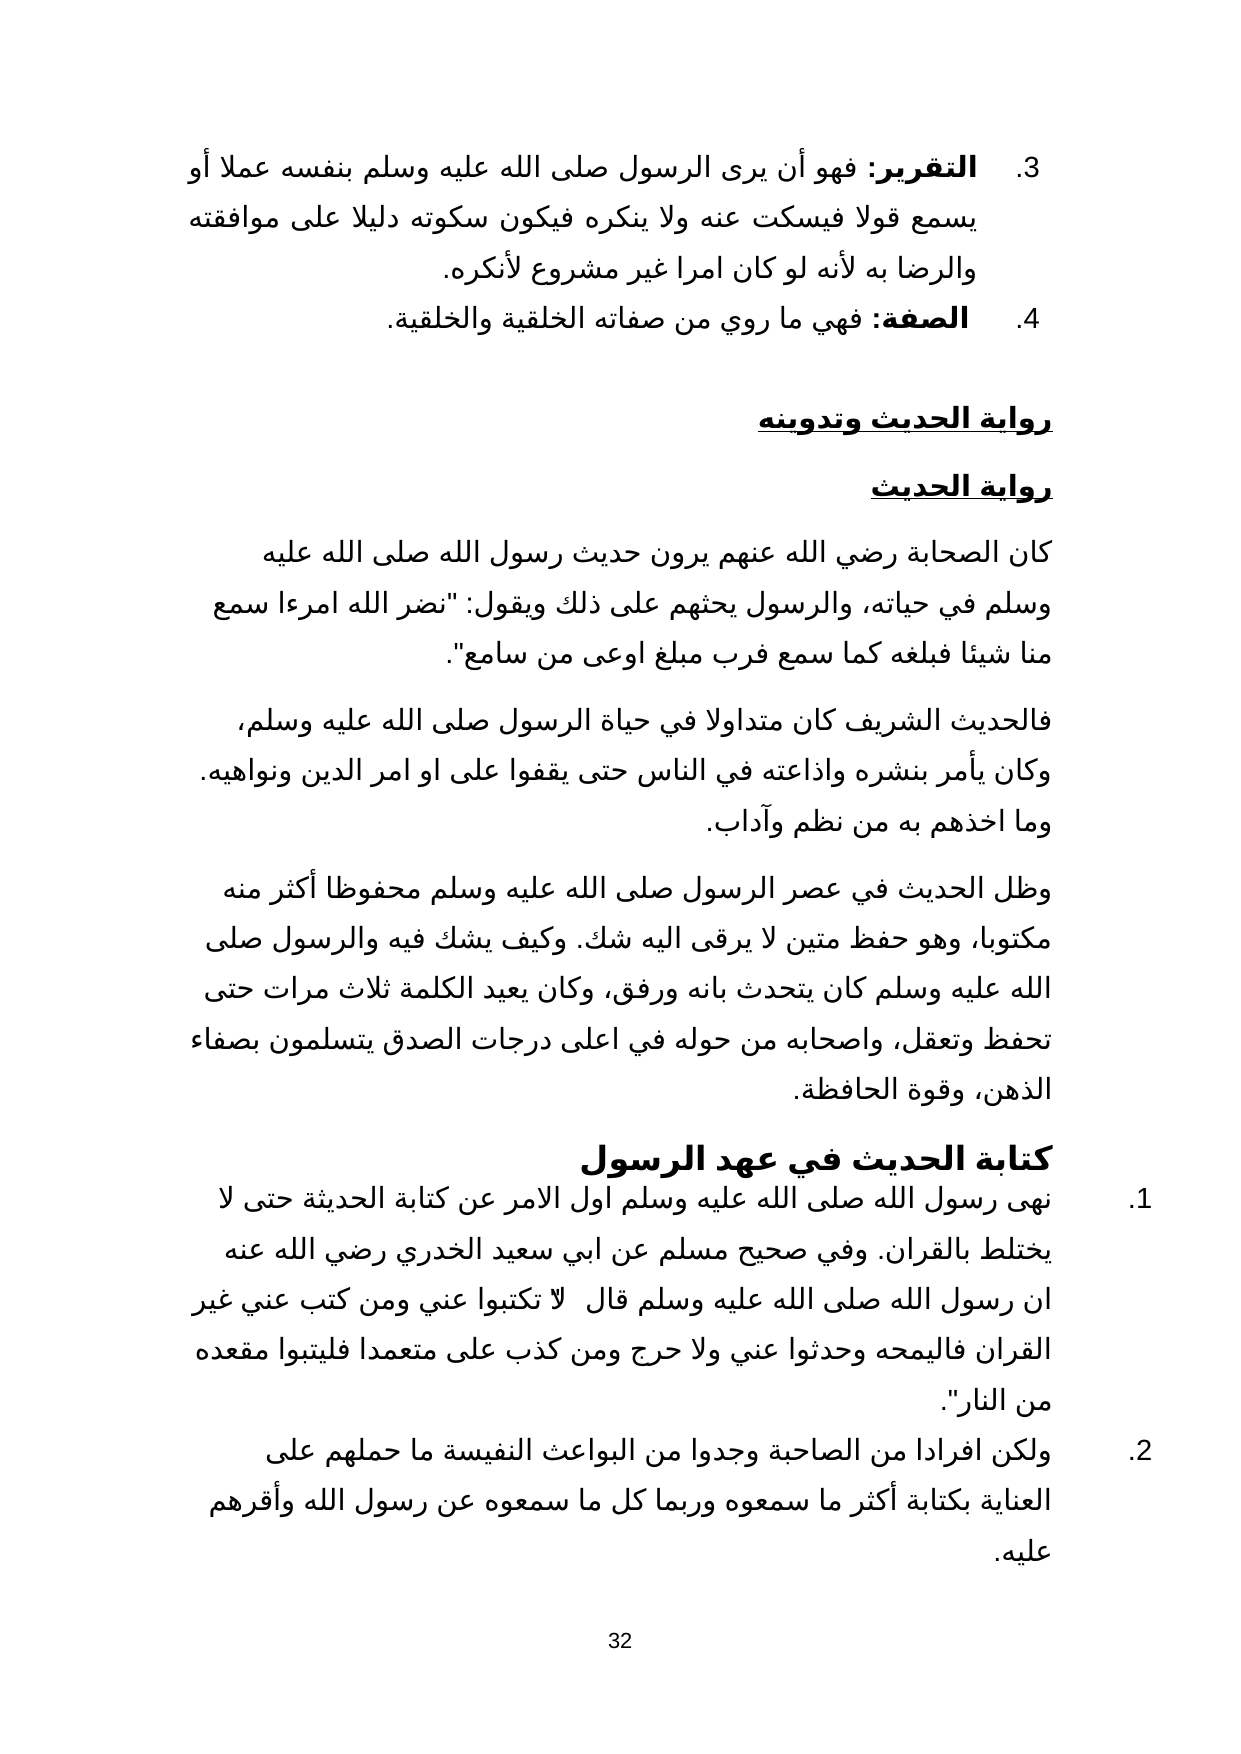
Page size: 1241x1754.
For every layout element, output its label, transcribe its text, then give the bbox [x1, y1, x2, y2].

list ولكن افرادا من الصاحبة وجدوا من البواعث النفيسة ما حملهم على العناية بكتابة أكثر ما سمعوه وربما كل ما سمعوه عن رسول الله وأقرهم عليه. [187, 1433, 1128, 1567]
text وظل الحديث في عصر الرسول صلى الله عليه وسلم محفوظا أكثر منه مكتوبا، وهو حفظ متين لا يرقى اليه شك. وكيف يشك فيه والرسول صلى الله عليه وسلم كان يتحدث بانه ورفق، وكان يعيد الكلمة ثلاث مرات حتى تحفظ وتعقل، واصحابه من حوله في اعلى درجات الصدق يتسلمون بصفاء الذهن، وقوة الحافظة. [187, 871, 1053, 1106]
list نهى رسول الله صلى الله عليه وسلم اول الامر عن كتابة الحديثة حتى لا يختلط بالقران. وفي صحيح مسلم عن ابي سعيد الخدري رضي الله عنه ان رسول الله صلى الله عليه وسلم قال "لا تكتبوا عني ومن كتب عني غير القران فاليمحه وحدثوا عني ولا حرج ومن كذب على متعمدا فليتبوا مقعده من النار". [187, 1181, 1128, 1416]
text رواية الحديث [187, 468, 1053, 502]
subtitle كتابة الحديث في عهد الرسول [187, 1139, 1053, 1177]
list رواية الحديث وتدوينه [187, 402, 1053, 435]
list الصفة: فهي ما روي من صفاته الخلقية والخلقية. [187, 301, 1015, 334]
list التقرير: فهو أن يرى الرسول صلى الله عليه وسلم بنفسه عملا أو يسمع قولا فيسكت عنه ولا ينكره فيكون سكوته دليلا على موافقته والرضا به لأنه لو كان امرا غير مشروع لأنكره. [187, 150, 1015, 284]
text فالحديث الشريف كان متداولا في حياة الرسول صلى الله عليه وسلم، وكان يأمر بنشره واذاعته في الناس حتى يقفوا على او امر الدين ونواهيه. وما اخذهم به من نظم وآداب. [187, 703, 1053, 837]
text كان الصحابة رضي الله عنهم يرون حديث رسول الله صلى الله عليه وسلم في حياته، والرسول يحثهم على ذلك ويقول: "نضر الله امرءا سمع منا شيئا فبلغه كما سمع فرب مبلغ اوعى من سامع". [187, 536, 1053, 670]
